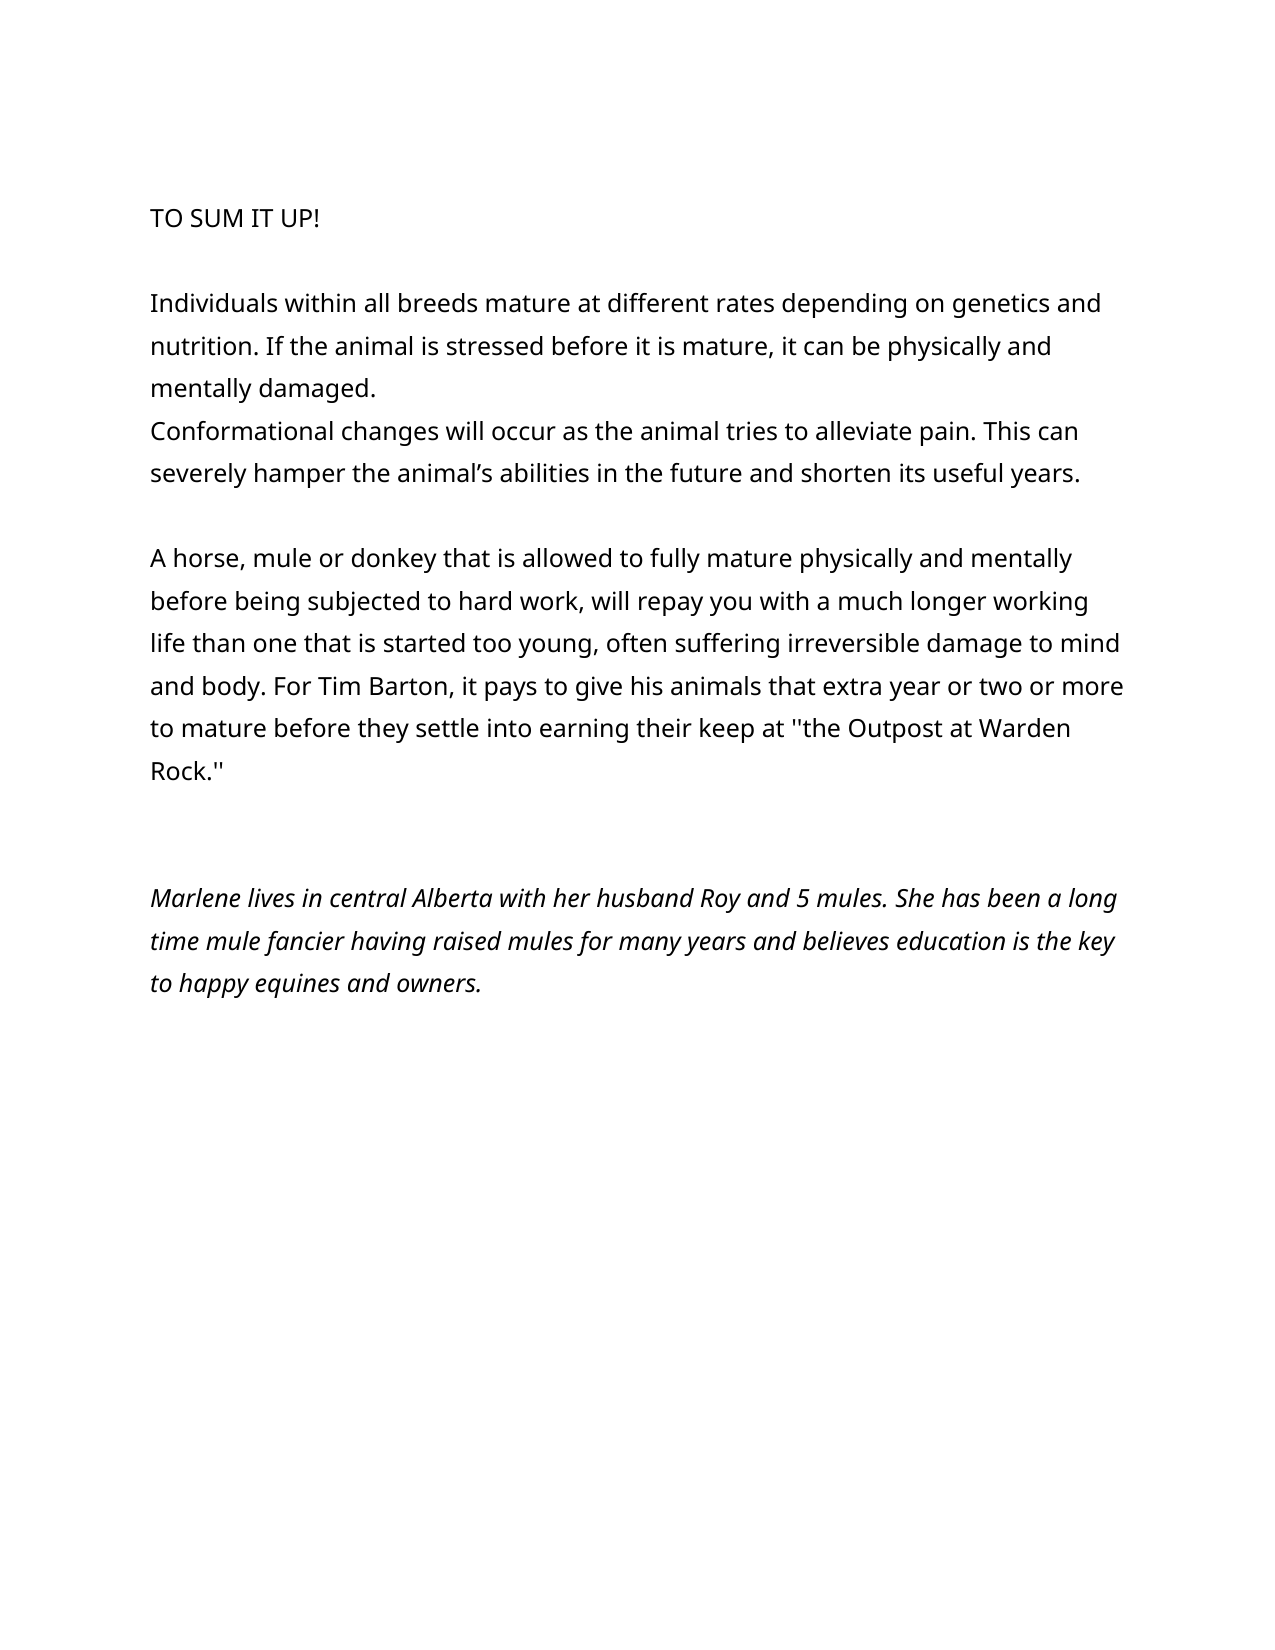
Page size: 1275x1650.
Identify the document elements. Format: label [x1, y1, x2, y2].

text [150, 150, 1125, 1000]
